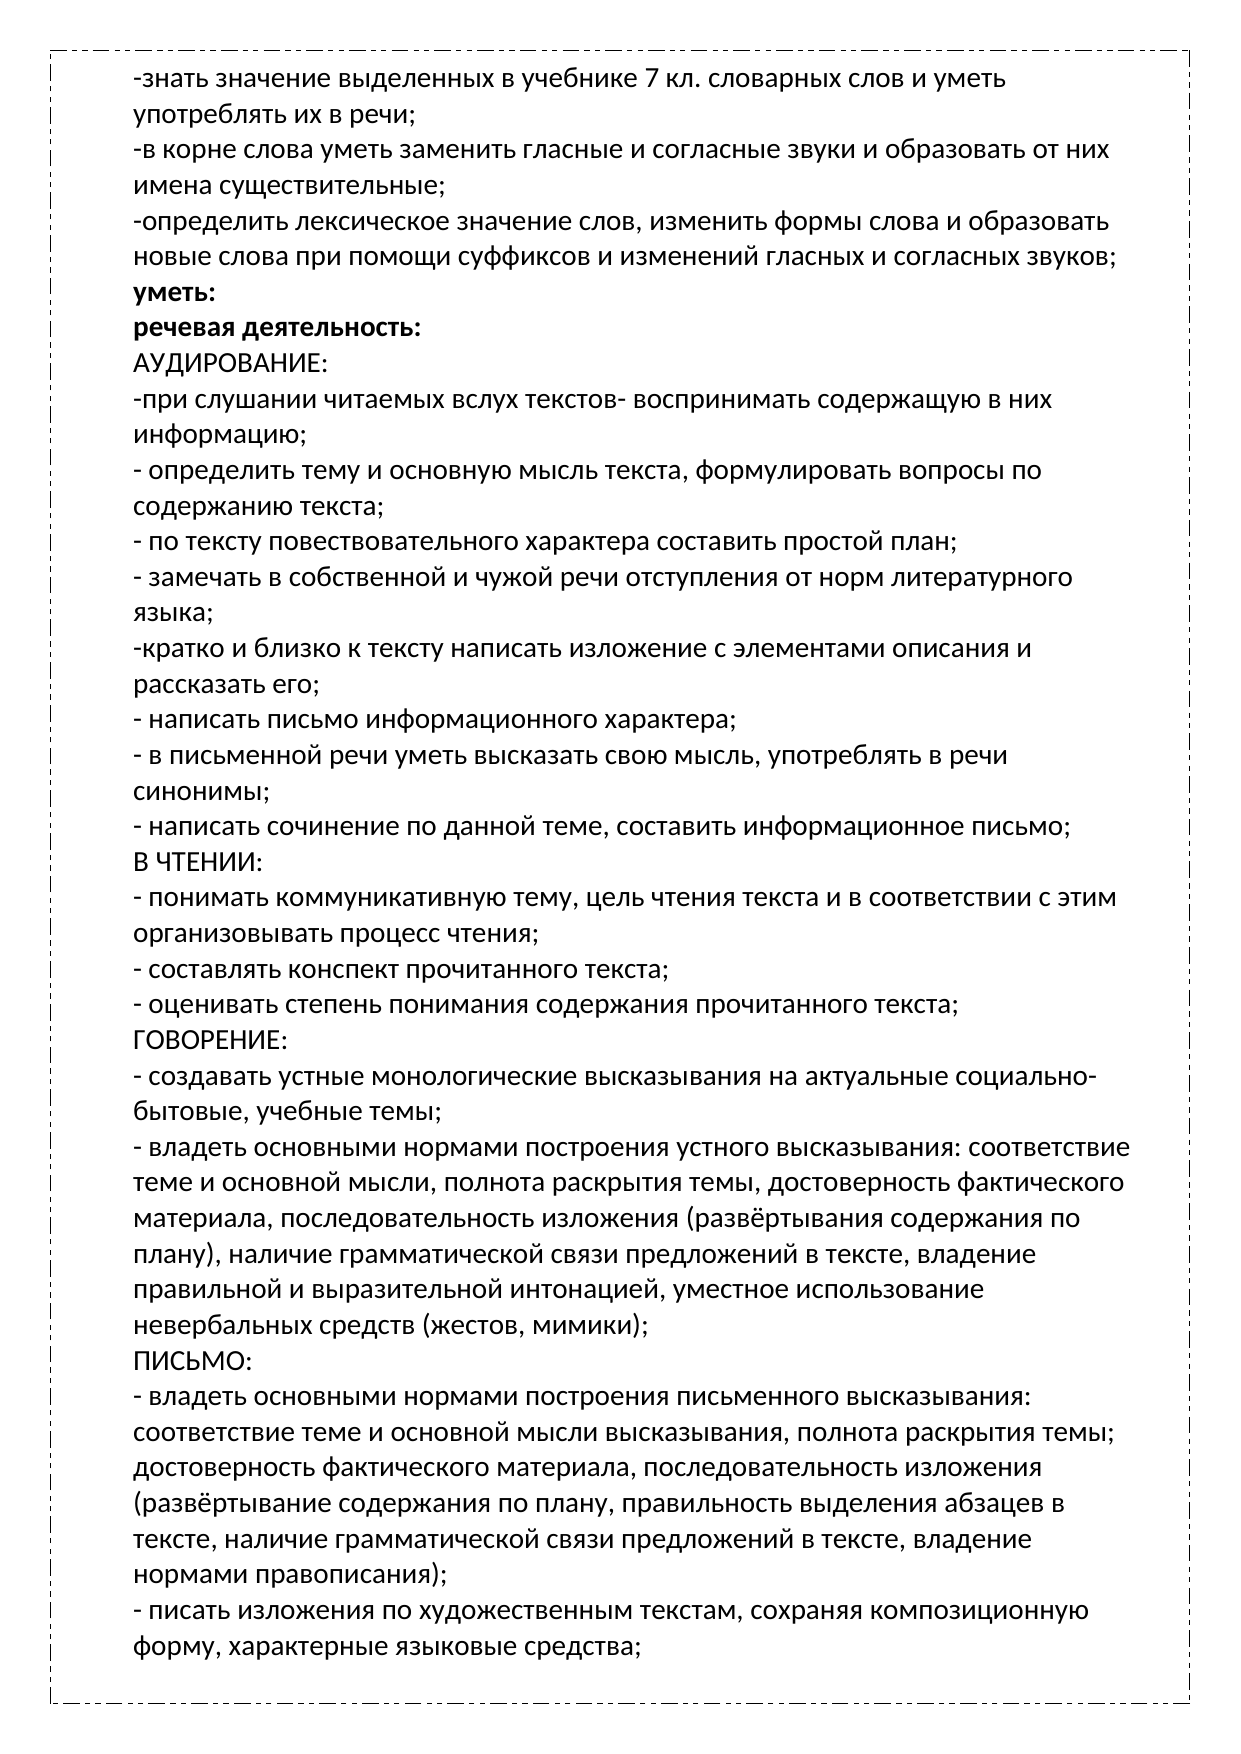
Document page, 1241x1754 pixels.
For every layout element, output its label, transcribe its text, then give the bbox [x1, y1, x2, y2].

text - замечать в собственной и чужой речи отступления от норм литературного языка; [133, 558, 1152, 629]
text - писать изложения по художественным текстам, сохраняя композиционную форму, характерные языковые средства; [133, 1591, 1152, 1662]
text - составлять конспект прочитанного текста; [133, 950, 1152, 985]
text АУДИРОВАНИЕ: [133, 344, 1152, 380]
text В ЧТЕНИИ: [133, 843, 1152, 878]
text - написать сочинение по данной теме, составить информационное письмо; [133, 807, 1152, 843]
text уметь: [133, 273, 1152, 308]
text - создавать устные монологические высказывания на актуальные социально-бытовые, учебные темы; [133, 1057, 1152, 1128]
text - в письменной речи уметь высказать свою мысль, употреблять в речи синонимы; [133, 736, 1152, 807]
text - оценивать степень понимания содержания прочитанного текста; [133, 985, 1152, 1021]
text - понимать коммуникативную тему, цель чтения текста и в соответствии с этим организовывать процесс чтения; [133, 878, 1152, 950]
text речевая деятельность: [133, 308, 1152, 344]
text - написать письмо информационного характера; [133, 700, 1152, 736]
text -при слушании читаемых вслух текстов- воспринимать содержащую в них информацию; [133, 380, 1152, 451]
text - определить тему и основную мысль текста, формулировать вопросы по содержанию текста; [133, 451, 1152, 522]
text - владеть основными нормами построения письменного высказывания: соответствие теме и основной мысли высказывания, полнота раскрытия темы; достоверность фактического материала, последовательность изложения (развёртывание содержания по плану, правильность выделения абзацев в тексте, наличие грамматической связи предложений в тексте, владение нормами правописания); [133, 1377, 1152, 1591]
text - владеть основными нормами построения устного высказывания: соответствие теме и основной мысли, полнота раскрытия темы, достоверность фактического материала, последовательность изложения (развёртывания содержания по плану), наличие грамматической связи предложений в тексте, владение правильной и выразительной интонацией, уместное использование невербальных средств (жестов, мимики); [133, 1128, 1152, 1342]
text -определить лексическое значение слов, изменить формы слова и образовать новые слова при помощи суффиксов и изменений гласных и согласных звуков; [133, 202, 1152, 273]
text ГОВОРЕНИЕ: [133, 1021, 1152, 1057]
text - по тексту повествовательного характера составить простой план; [133, 522, 1152, 558]
text -знать значение выделенных в учебнике 7 кл. словарных слов и уметь употреблять их в речи; [133, 59, 1152, 130]
text -кратко и близко к тексту написать изложение с элементами описания и рассказать его; [133, 629, 1152, 700]
text -в корне слова уметь заменить гласные и согласные звуки и образовать от них имена существительные; [133, 130, 1152, 202]
text ПИСЬМО: [133, 1342, 1152, 1377]
